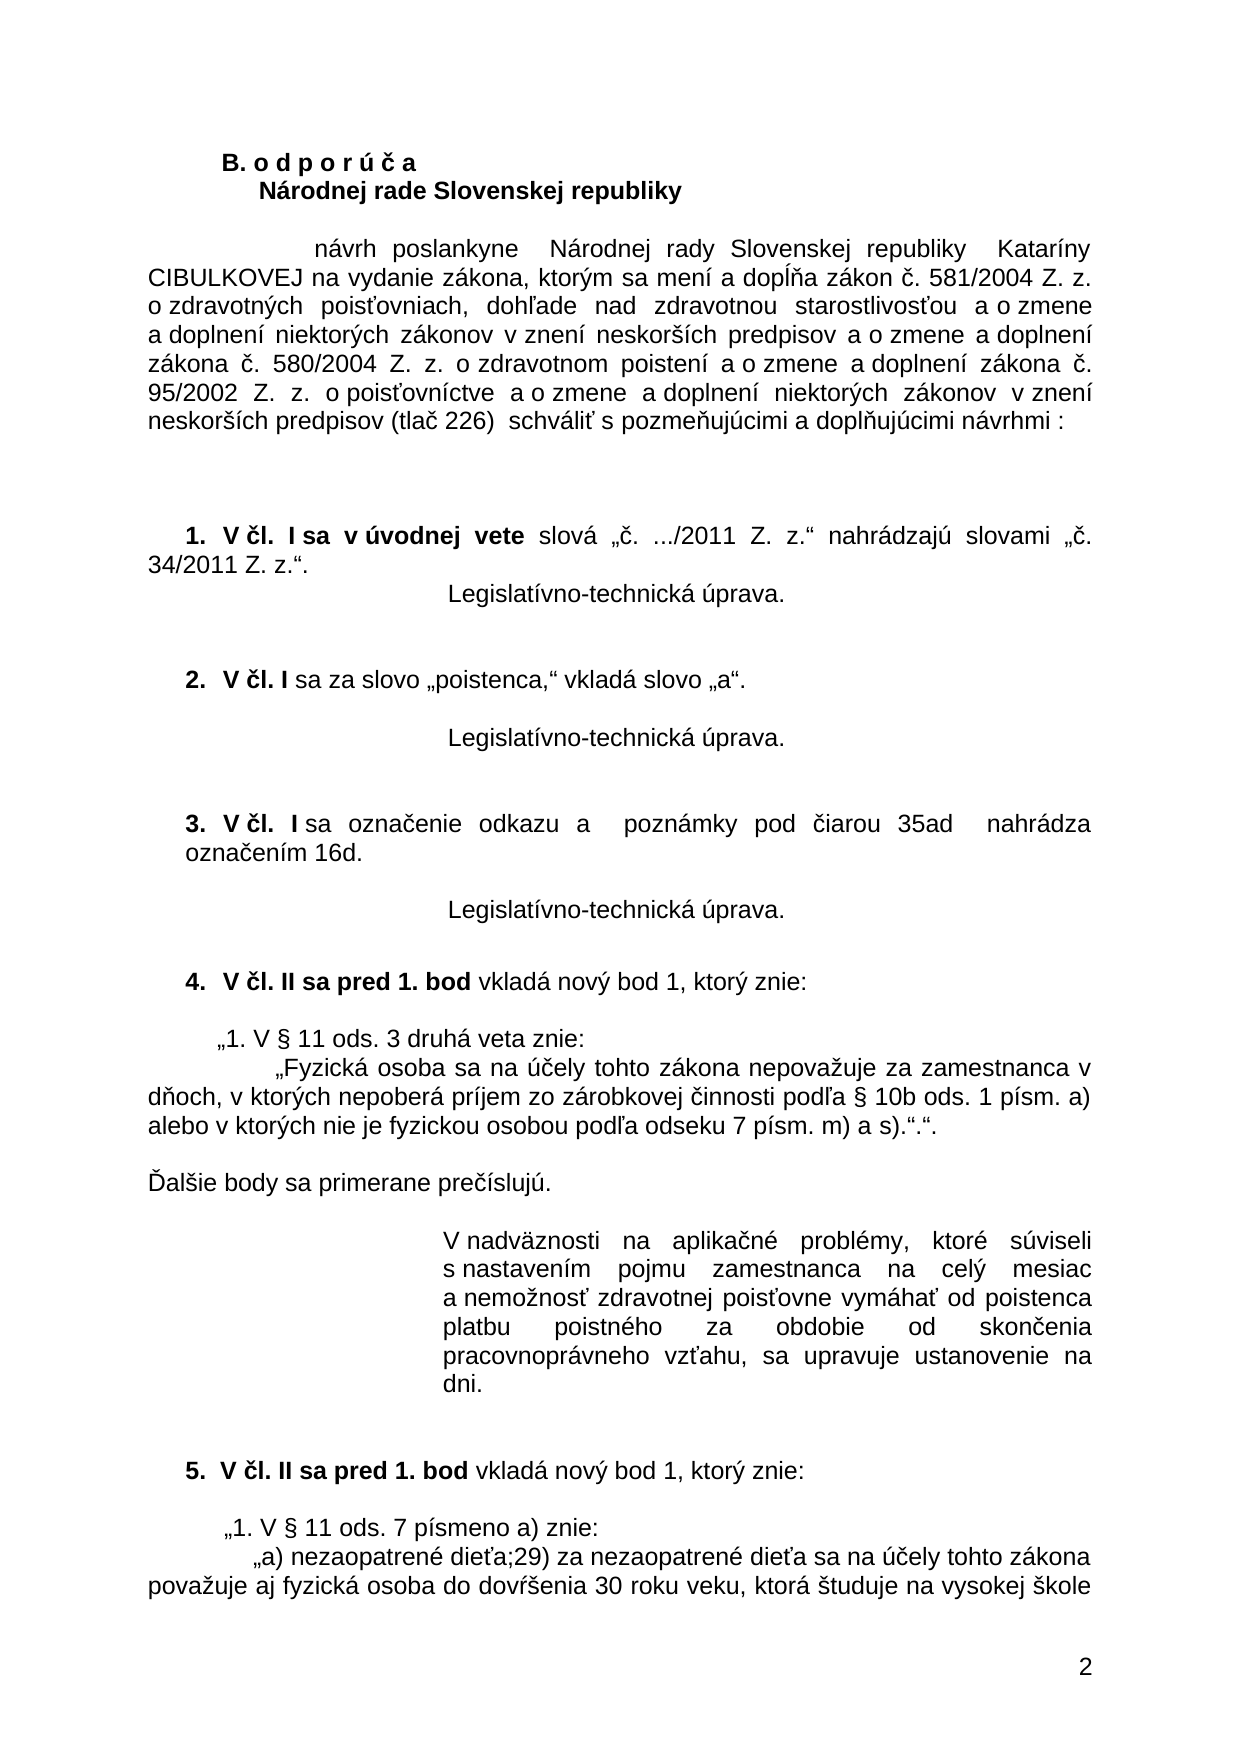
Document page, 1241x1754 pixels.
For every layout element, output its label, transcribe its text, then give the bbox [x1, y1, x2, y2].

text návrh poslankyne Národnej rady Slovenskej republiky Kataríny CIBULKOVEJ na vydanie zákona, ktorým sa mení a dopĺňa zákon č. 581/2004 Z. z. o zdravotných poisťovniach, dohľade nad zdravotnou starostlivosťou a o zmene a doplnení niektorých zákonov v znení neskorších predpisov a o zmene a doplnení zákona č. 580/2004 Z. z. o zdravotnom poistení a o zmene a doplnení zákona č. 95/2002 Z. z. o poisťovníctve a o zmene a doplnení niektorých zákonov v znení neskorších predpisov (tlač 226) schváliť s pozmeňujúcimi a doplňujúcimi návrhmi : [148, 234, 1093, 435]
text „1. V § 11 ods. 3 druhá veta znie: [148, 1024, 1093, 1053]
text Legislatívno-technická úprava. [448, 579, 1093, 608]
list V čl. I sa za slovo „poistenca,“ vkladá slovo „a“. [185, 665, 1093, 694]
text 3. V čl. I sa označenie odkazu a poznámky pod čiarou 35ad nahrádza označením 16d. [185, 809, 1093, 866]
list V čl. II sa pred 1. bod vkladá nový bod 1, ktorý znie: [185, 967, 1093, 996]
text Legislatívno-technická úprava. [448, 895, 1093, 924]
text „1. V § 11 ods. 7 písmeno a) znie: [148, 1513, 1093, 1542]
text Národnej rade Slovenej republiky [258, 176, 1093, 205]
text „Fyzická osoba sa na účely tohto zákona nepovažuje za zamestnanca v dňoch, v ktorých nepoberá príjem zo zárobkovej činnosti podľa § 10b ods. 1 písm. a) alebo v ktorých nie je fyzickou osobou podľa odseku 7 písm. m) a s).“.“. [148, 1053, 1093, 1139]
text Legislatívno-technická úprava. [448, 723, 1093, 751]
text Ďalšie body sa primerane prečíslujú. [148, 1168, 1093, 1197]
text 5. V čl. II sa pred 1. bod vkladá nový bod 1, ktorý znie: [185, 1456, 1093, 1484]
text V nadväznosti na aplikačné problémy, ktoré súviseli s nastavením pojmu zamestnanca na celý mesiac a nemožnosť zdravotnej poisťovne vymáhať od poistenca platbu poistného za obdobie od skončenia pracovnoprávneho vzťahu, sa upravuje ustanovenie na dni. [443, 1226, 1093, 1398]
list V čl. I sa v úvodnej vete slová „č. .../2011 Z. z.“ nahrádzajú slovami „č. 34/2011 Z. z.“. [148, 521, 1093, 579]
text B. o d p o r ú č a [148, 148, 1093, 176]
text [148, 1542, 1093, 1599]
